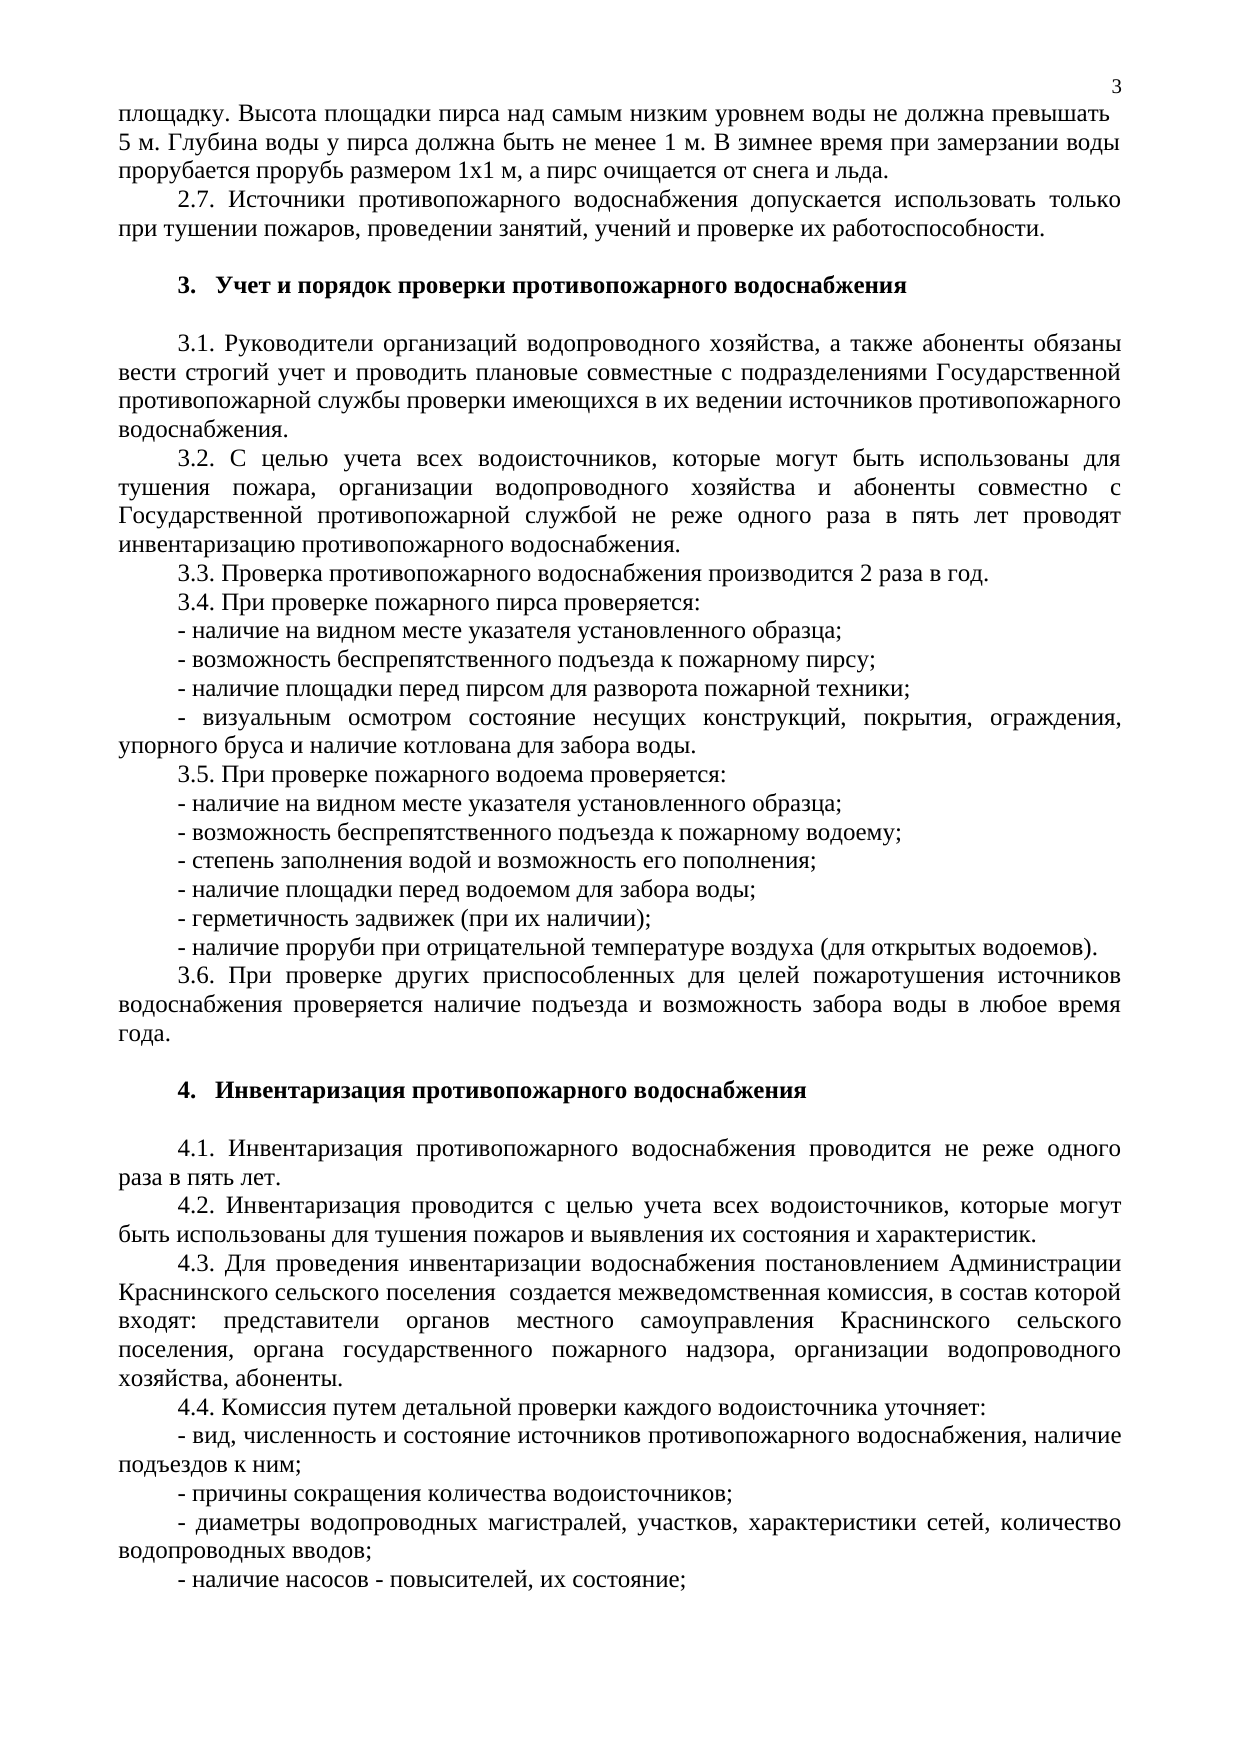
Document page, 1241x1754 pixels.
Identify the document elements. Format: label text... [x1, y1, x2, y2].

text 3.1. Руководители организаций водопроводного хозяйства, а также абоненты обязаны вести строгий учет и проводить плановые совместные с подразделениями Государственной противопожарной службы проверки имеющихся в их ведении источников противопожарного водоснабжения. [118, 328, 1122, 443]
text 3.5. При проверке пожарного водоема проверяется: [118, 759, 1122, 788]
text 4.1. Инвентаризация противопожарного водоснабжения проводится не реже одного раза в пять лет. [118, 1133, 1122, 1190]
text - герметичность задвижек (при их наличии); [118, 903, 1122, 932]
text - возможность беспрепятственного подъезда к пожарному пирсу; [118, 644, 1122, 673]
text - наличие на видном месте указателя установленного образца; [118, 615, 1122, 644]
text 3.6. При проверке других приспособленных для целей пожаротушения источников водоснабжения проверяется наличие подъезда и возможность забора воды в любое время года. [118, 960, 1122, 1047]
text - визуальным осмотром состояние несущих конструкций, покрытия, ограждения, упорного бруса и наличие котлована для забора воды. [118, 702, 1122, 759]
text - вид, численность и состояние источников противопожарного водоснабжения, наличие подъездов к ним; [118, 1420, 1122, 1478]
text - наличие площадки перед водоемом для забора воды; [118, 874, 1122, 903]
text - возможность беспрепятственного подъезда к пожарному водоему; [118, 817, 1122, 845]
text 4.3. Для проведения инвентаризации водоснабжения постановлением Администрации Краснинского сельского поселения создается межведомственная комиссия, в состав которой входят: представители органов местного самоуправления Краснинского сельского поселения, органа государственного пожарного надзора, организации водопроводного хозяйства, абоненты. [118, 1248, 1122, 1392]
text - степень заполнения водой и возможность его пополнения; [118, 845, 1122, 874]
text - наличие насосов - повысителей, их состояние; [118, 1564, 1122, 1593]
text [118, 98, 1122, 184]
list Инвентаризация противопожарного водоснабжения [177, 1075, 1122, 1104]
text 4.2. Инвентаризация проводится с целью учета всех водоисточников, которые могут быть использованы для тушения пожаров и выявления их состояния и характеристик. [118, 1190, 1122, 1248]
text 2.7. Источники противопожарного водоснабжения допускается использовать только при тушении пожаров, проведении занятий, учений и проверке их работоспособности. [118, 184, 1122, 242]
text 4.4. Комиссия путем детальной проверки каждого водоисточника уточняет: [118, 1392, 1122, 1420]
text 3.4. При проверке пожарного пирса проверяется: [118, 587, 1122, 615]
text - наличие проруби при отрицательной температуре воздуха (для открытых водоемов). [118, 932, 1122, 960]
text - наличие площадки перед пирсом для разворота пожарной техники; [118, 673, 1122, 702]
text - диаметры водопроводных магистралей, участков, характеристики сетей, количество водопроводных вводов; [118, 1507, 1122, 1564]
text 3.2. С целью учета всех водоисточников, которые могут быть использованы для тушения пожара, организации водопроводного хозяйства и абоненты совместно с Государственной противопожарной службой не реже одного раза в пять лет проводят инвентаризацию противопожарного водоснабжения. [118, 443, 1122, 558]
list Учет и порядок проверки противопожарного водоснабжения [177, 270, 1122, 299]
text - наличие на видном месте указателя установленного образца; [118, 788, 1122, 817]
text 3.3. Проверка противопожарного водоснабжения производится 2 раза в год. [118, 558, 1122, 587]
text - причины сокращения количества водоисточников; [118, 1478, 1122, 1507]
